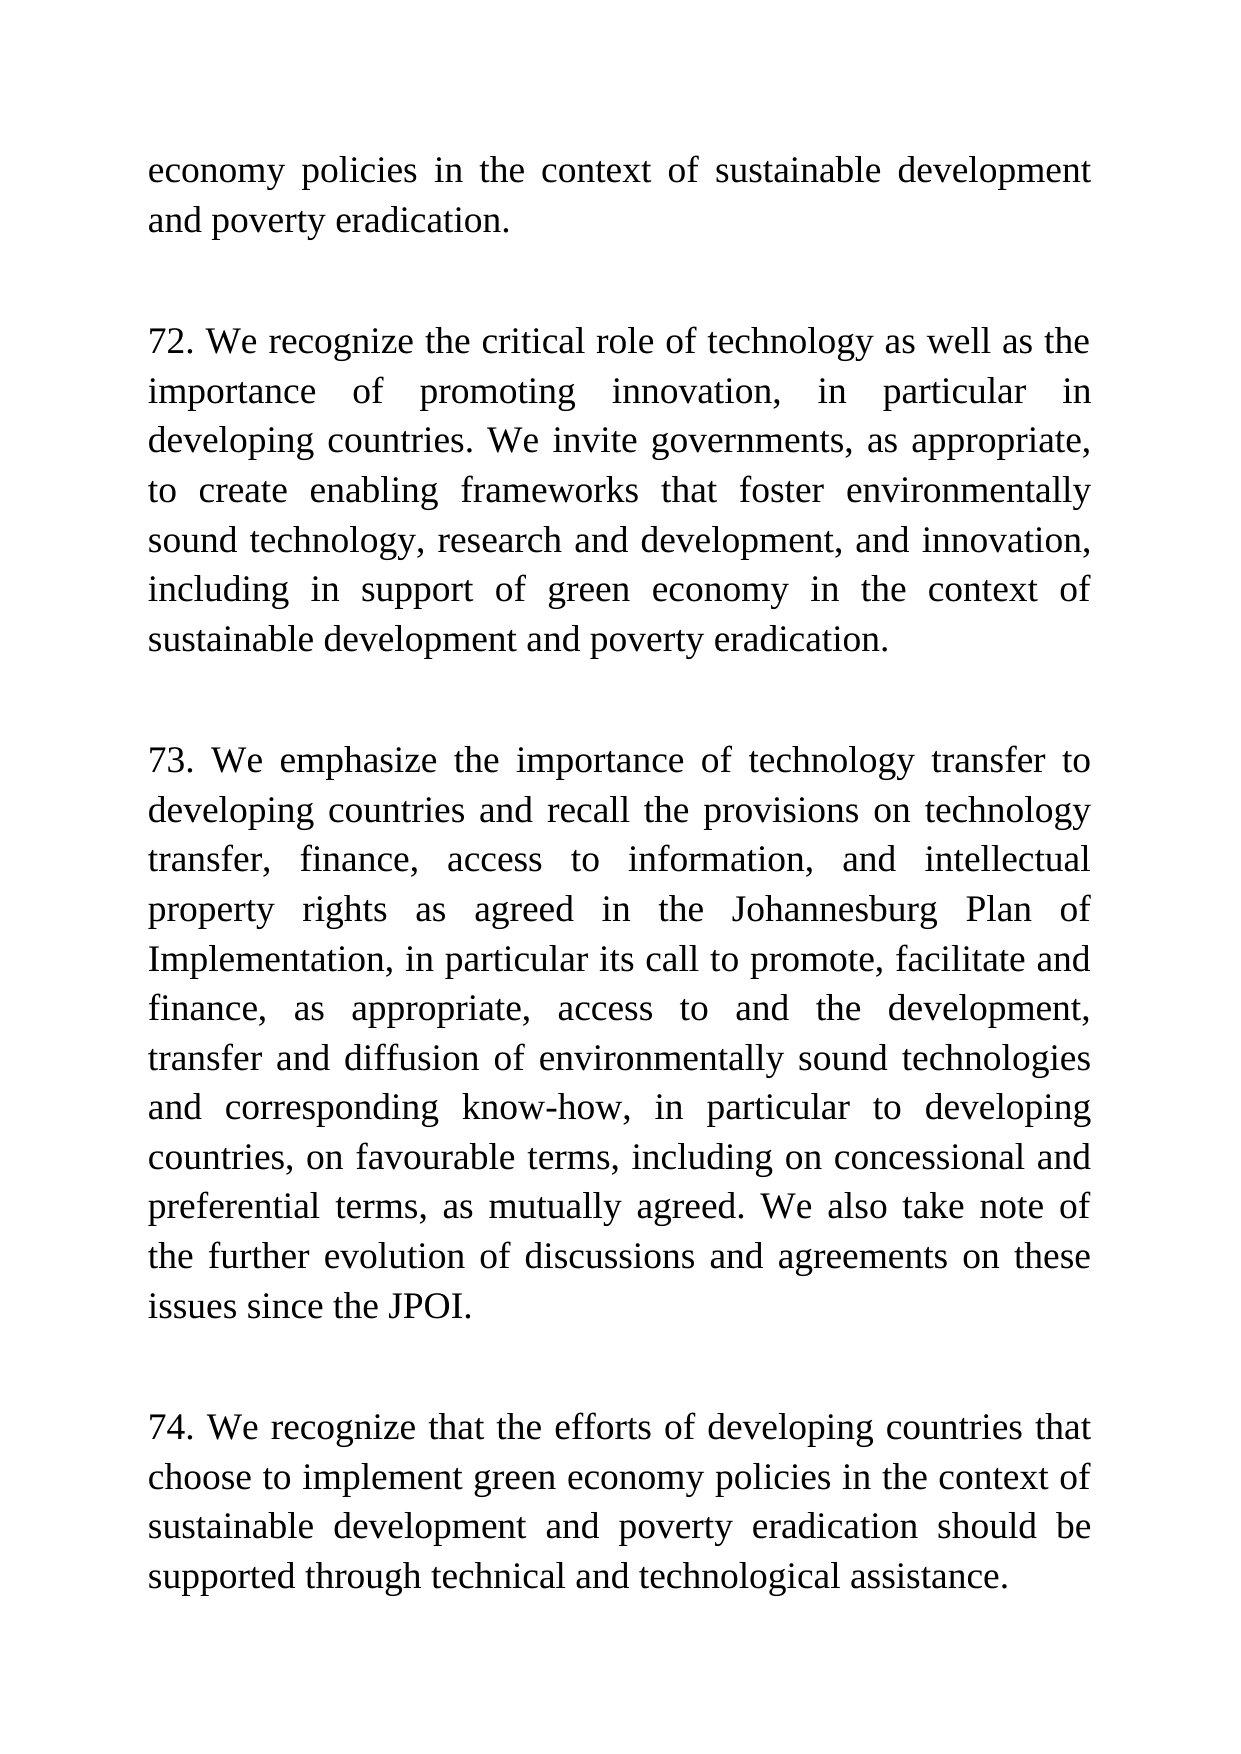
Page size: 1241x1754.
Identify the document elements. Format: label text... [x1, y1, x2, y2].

text 73. We emphasize the importance of technology transfer to developing countries and recall the provisions on technology transfer, finance, access to information, and intellectual property rights as agreed in the Johannesburg Plan of Implementation, in particular its call to promote, facilitate and finance, as appropriate, access to and the development, transfer and diffusion of environmentally sound technologies and corresponding know-how, in particular to developing countries, on favourable terms, including on concessional and preferential terms, as mutually agreed. We also take note of the further evolution of discussions and agreements on these issues since the JPOI. [148, 738, 1092, 1326]
text 74. We recognize that the efforts of developing countries that choose to implement green economy policies in the context of sustainable development and poverty eradication should be supported through technical and technological assistance. [148, 1404, 1092, 1596]
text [148, 148, 1092, 240]
text 72. We recognize the critical role of technology as well as the importance of promoting innovation, in particular in developing countries. We invite governments, as appropriate, to create enabling frameworks that foster environmentally sound technology, research and development, and innovation, including in support of green economy in the context of sustainable development and poverty eradication. [148, 319, 1092, 659]
